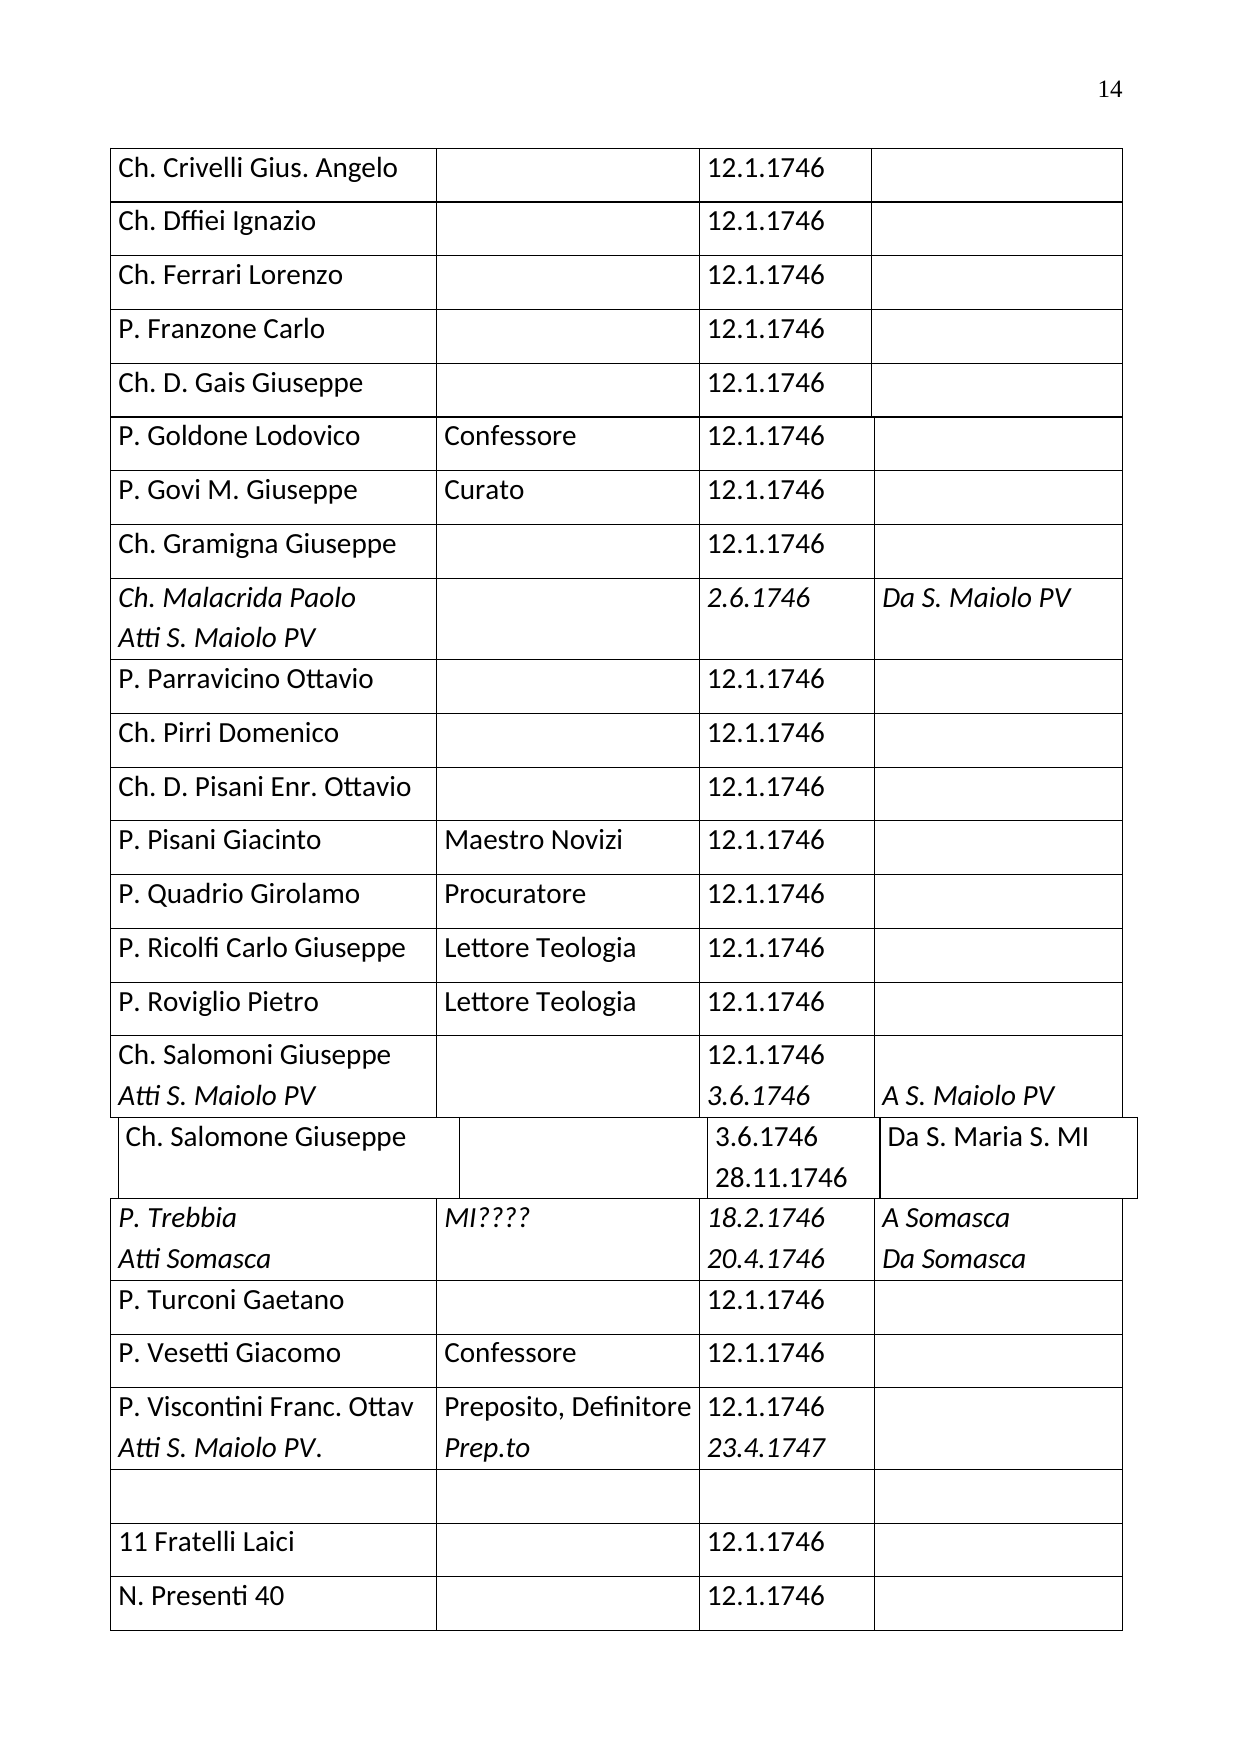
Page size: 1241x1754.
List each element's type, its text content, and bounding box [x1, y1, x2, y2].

table_cell [875, 660, 1122, 713]
table_cell Da S. Maiolo PV [875, 579, 1122, 659]
table_cell 12.1.1746 [700, 714, 874, 767]
table_cell 18.2.1746 20.4.1746 [700, 1199, 874, 1280]
table_cell 12.1.1746 [700, 149, 871, 201]
table_cell Procuratore [437, 875, 699, 928]
table_cell [875, 1388, 1122, 1469]
table_cell P. Ricolfi Carlo Giuseppe [111, 929, 436, 982]
table_cell 12.1.1746 [700, 203, 871, 255]
table_cell N. Presenti 40 [111, 1577, 436, 1630]
table_cell P. Trebbia Atti Somasca [111, 1199, 436, 1280]
table_cell [437, 768, 699, 820]
table_cell Ch. Salomone Giuseppe [119, 1118, 459, 1198]
table_cell A Somasca Da Somasca [875, 1199, 1122, 1280]
table_cell P. Roviglio Pietro [111, 983, 436, 1035]
table_cell 12.1.1746 [700, 1281, 874, 1333]
table_cell [872, 149, 1122, 201]
table_cell 12.1.1746 [700, 1577, 874, 1630]
table_cell [875, 1335, 1122, 1387]
table_cell [111, 1470, 436, 1522]
table_cell A S. Maiolo PV [875, 1036, 1122, 1117]
table_cell P. Goldone Lodovico [111, 418, 436, 470]
table_cell [875, 983, 1122, 1035]
table_cell P. Govi M. Giuseppe [111, 471, 436, 524]
table_cell Ch. Ferrari Lorenzo [111, 256, 436, 309]
table_cell 12.1.1746 [700, 310, 871, 363]
table_cell P. Vesetti Giacomo [111, 1335, 436, 1387]
table_cell Maestro Novizi [437, 821, 699, 874]
table_cell [437, 256, 699, 309]
table_cell Ch. Pirri Domenico [111, 714, 436, 767]
table_cell Ch. Malacrida Paolo Atti S. Maiolo PV [111, 579, 436, 659]
table_cell [875, 471, 1122, 524]
table_cell 12.1.1746 23.4.1747 [700, 1388, 874, 1469]
table_cell [875, 875, 1122, 928]
table_cell Ch. D. Gais Giuseppe [111, 364, 436, 416]
table_cell 11 Fratelli Laici [111, 1524, 436, 1576]
table_cell P. Franzone Carlo [111, 310, 436, 363]
table_cell 12.1.1746 [700, 983, 874, 1035]
table_cell 12.1.1746 [700, 821, 874, 874]
table_cell [437, 1577, 699, 1630]
table_cell Curato [437, 471, 699, 524]
table_cell 12.1.1746 [700, 660, 874, 713]
table_cell 12.1.1746 [700, 875, 874, 928]
table_cell Ch. Dffiei Ignazio [111, 203, 436, 255]
table_cell [872, 256, 1122, 309]
table_cell Ch. Crivelli Gius. Angelo [111, 149, 436, 201]
table_cell [437, 149, 699, 201]
table_cell [437, 310, 699, 363]
table_cell [875, 1524, 1122, 1576]
table_cell Da S. Maria S. MI [881, 1118, 1137, 1198]
table_cell [460, 1118, 707, 1198]
table_cell 12.1.1746 [700, 1524, 874, 1576]
table_cell [875, 418, 1122, 470]
table_cell 12.1.1746 [700, 364, 871, 416]
table_cell [437, 1281, 699, 1333]
table_cell Ch. D. Pisani Enr. Ottavio [111, 768, 436, 820]
table_cell [437, 1036, 699, 1117]
table_cell P. Parravicino Ottavio [111, 660, 436, 713]
table_cell [875, 525, 1122, 578]
table_cell P. Viscontini Franc. Ottav Atti S. Maiolo PV. [111, 1388, 436, 1469]
table_cell 12.1.1746 [700, 418, 874, 470]
table_cell [437, 1470, 699, 1522]
table_cell 12.1.1746 [700, 768, 874, 820]
table_cell [437, 525, 699, 578]
table_cell Ch. Gramigna Giuseppe [111, 525, 436, 578]
table_cell [875, 768, 1122, 820]
table_cell 12.1.1746 [700, 929, 874, 982]
table_cell [872, 310, 1122, 363]
table_cell MI???? [437, 1199, 699, 1280]
table_cell [872, 203, 1122, 255]
table_cell [437, 660, 699, 713]
table_cell P. Quadrio Girolamo [111, 875, 436, 928]
table_cell [437, 364, 699, 416]
table_cell [875, 714, 1122, 767]
table_cell 12.1.1746 [700, 1335, 874, 1387]
table_cell [437, 1524, 699, 1576]
table_cell [875, 929, 1122, 982]
table_cell [875, 1281, 1122, 1333]
table_cell 3.6.1746 28.11.1746 [708, 1118, 879, 1198]
table_cell [700, 1470, 874, 1522]
table_cell P. Turconi Gaetano [111, 1281, 436, 1333]
table_cell [437, 203, 699, 255]
table_cell 12.1.1746 3.6.1746 [700, 1036, 874, 1117]
table_cell [437, 579, 699, 659]
table_cell 2.6.1746 [700, 579, 874, 659]
table_cell [875, 1577, 1122, 1630]
table_cell Preposito, Definitore Prep.to [437, 1388, 699, 1469]
table_cell Ch. Salomoni Giuseppe Atti S. Maiolo PV [111, 1036, 436, 1117]
table_cell [872, 364, 1122, 416]
table_cell 12.1.1746 [700, 256, 871, 309]
table_cell [437, 714, 699, 767]
table_cell Confessore [437, 418, 699, 470]
table_cell [875, 1470, 1122, 1522]
table_cell Lettore Teologia [437, 983, 699, 1035]
table_cell [875, 821, 1122, 874]
table_cell 12.1.1746 [700, 525, 874, 578]
table_cell P. Pisani Giacinto [111, 821, 436, 874]
table_cell Confessore [437, 1335, 699, 1387]
table_cell Lettore Teologia [437, 929, 699, 982]
table_cell 12.1.1746 [700, 471, 874, 524]
